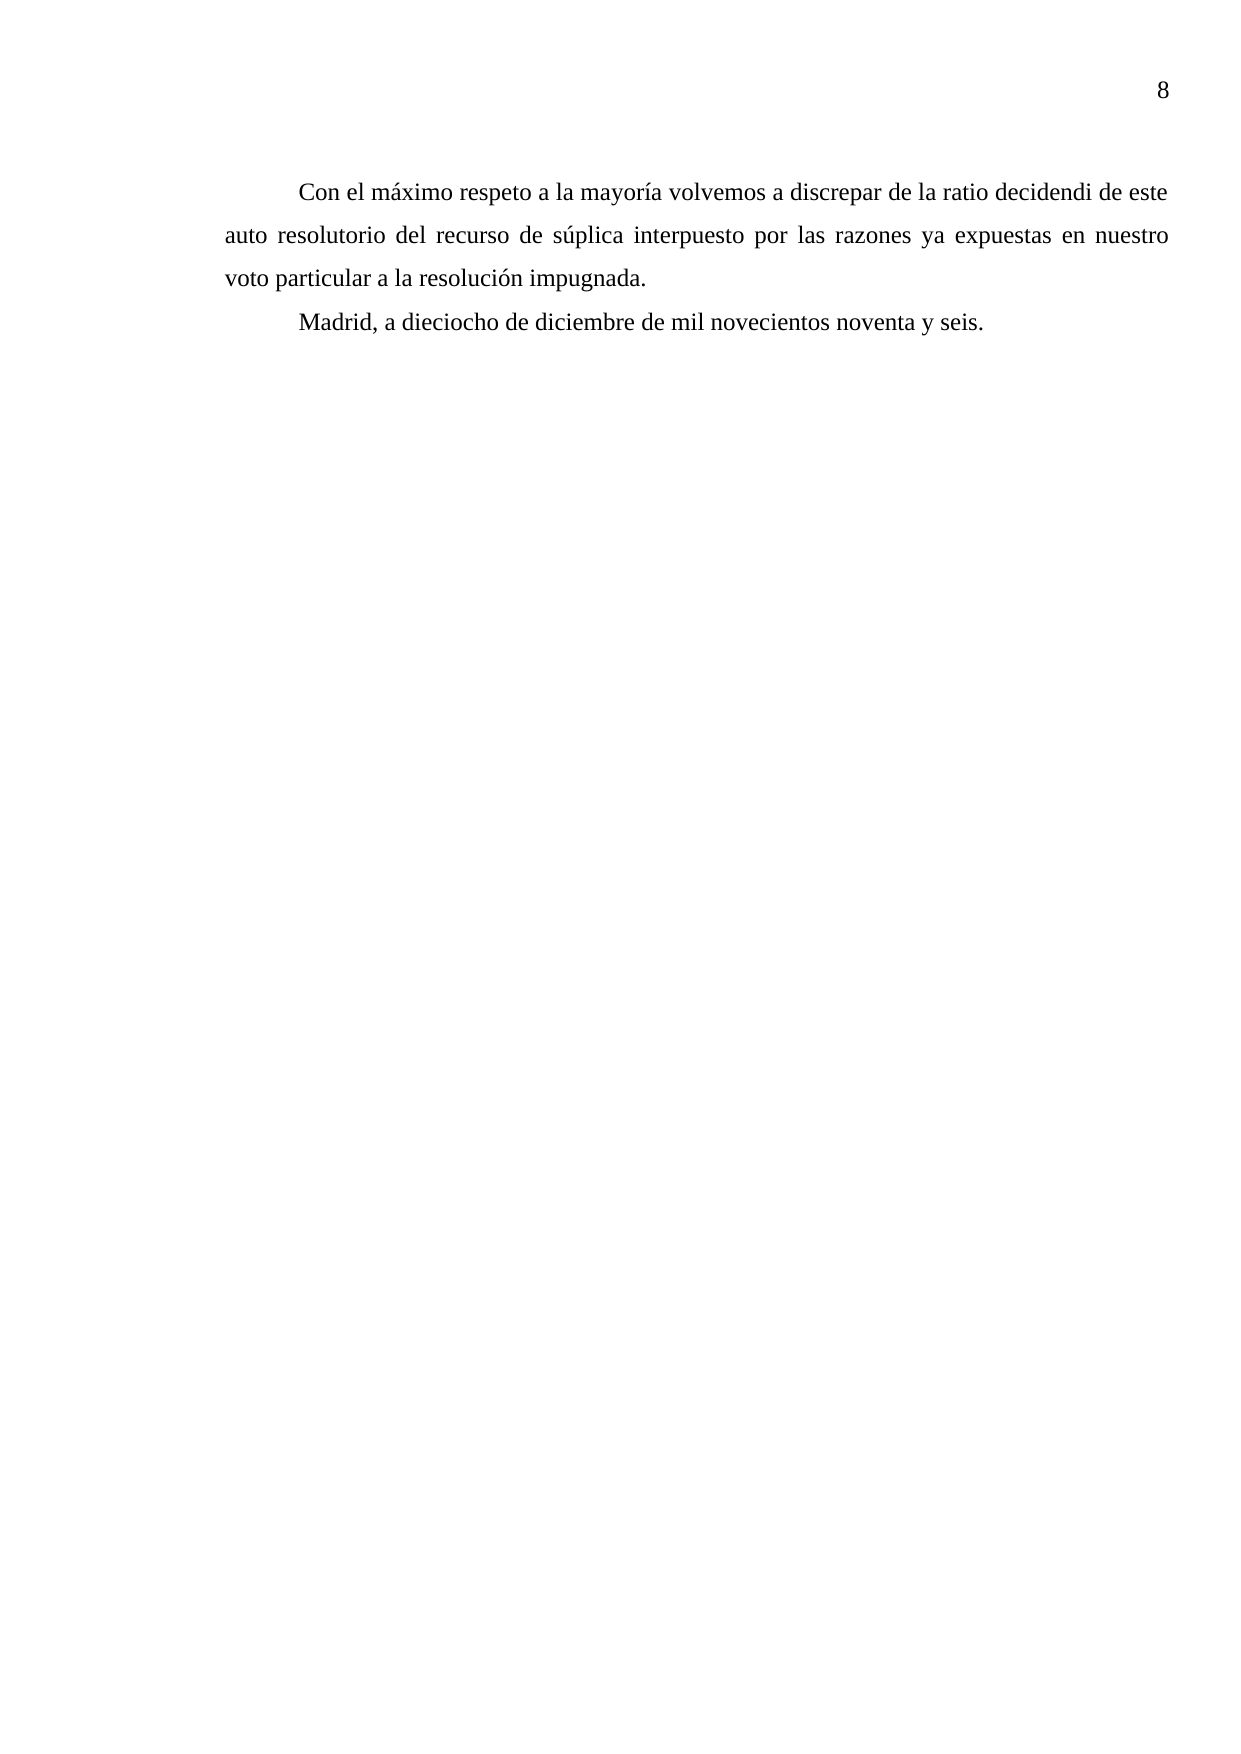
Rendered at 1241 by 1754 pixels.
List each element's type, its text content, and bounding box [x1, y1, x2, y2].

text Con el máximo respeto a la mayoría volvemos a discrepar de la ratio decidendi de este auto resolutorio del recurso de súplica interpuesto por las razones ya expuestas en nuestro voto particular a la resolución impugnada. [224, 177, 1169, 292]
text Madrid, a dieciocho de diciembre de mil novecientos noventa y seis. [224, 307, 1169, 335]
